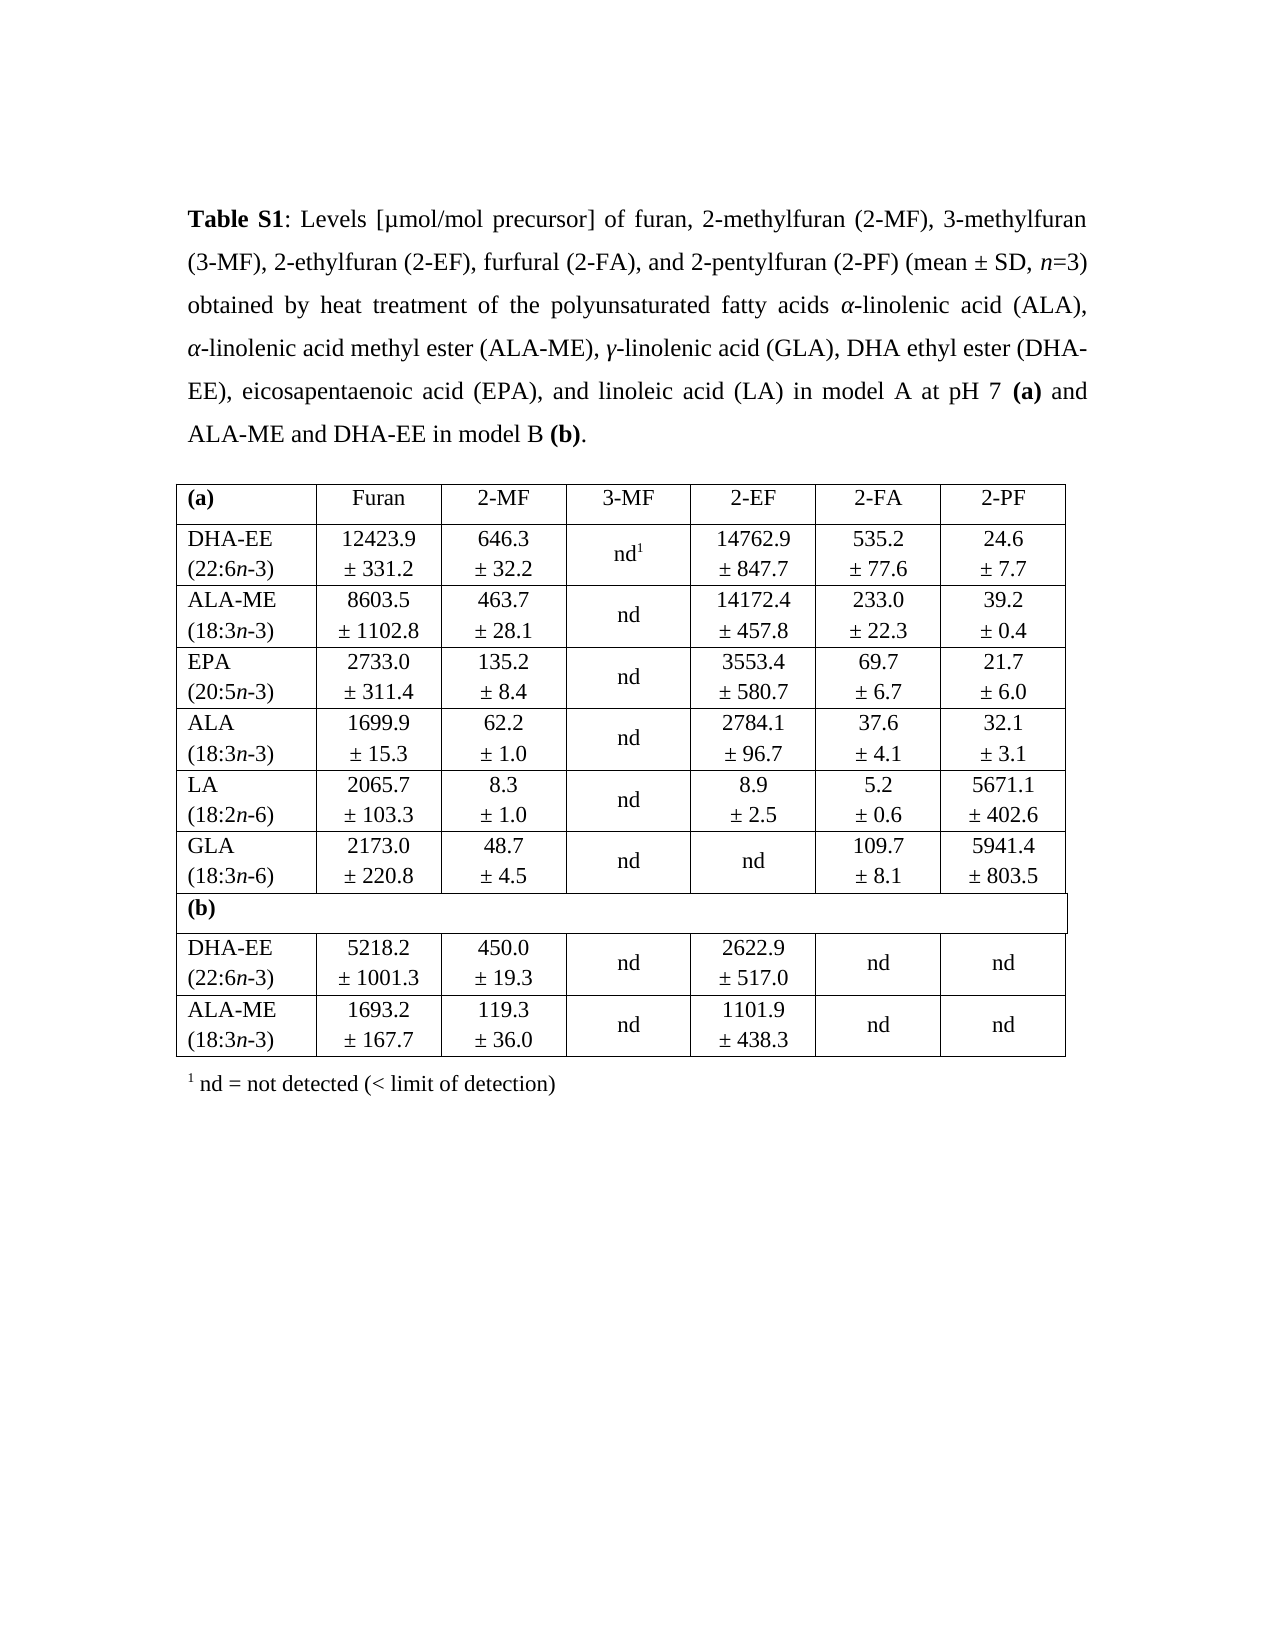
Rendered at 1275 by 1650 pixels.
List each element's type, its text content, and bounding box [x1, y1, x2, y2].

table_cell 48.7 ± 4.5 [442, 832, 566, 893]
table_cell 2733.0 ± 311.4 [317, 648, 441, 708]
table_cell nd [816, 996, 940, 1056]
table_cell nd [567, 648, 690, 708]
table_cell DHA-EE (22:6n-3) [177, 934, 316, 995]
table_header 2-FA [816, 485, 940, 524]
table_cell 1101.9 ± 438.3 [691, 996, 815, 1056]
table_cell nd [567, 934, 690, 995]
table_cell DHA-EE (22:6n-3) [177, 525, 316, 585]
table_cell 119.3 ± 36.0 [442, 996, 566, 1056]
table_cell GLA (18:3n-6) [177, 832, 316, 893]
table_cell 463.7 ± 28.1 [442, 586, 566, 647]
table_cell 62.2 ± 1.0 [442, 709, 566, 770]
table_cell EPA (20:5n-3) [177, 648, 316, 708]
table_cell nd [691, 832, 815, 893]
table_cell 8.9 ± 2.5 [691, 771, 815, 831]
table_cell ALA (18:3n-3) [177, 709, 316, 770]
table_cell LA (18:2n-6) [177, 771, 316, 831]
table_cell 12423.9 ± 331.2 [317, 525, 441, 585]
table_header Furan [317, 485, 441, 524]
table_cell nd [567, 586, 690, 647]
table_cell 24.6 ± 7.7 [941, 525, 1065, 585]
table_cell 39.2 ± 0.4 [941, 586, 1065, 647]
table_cell 2173.0 ± 220.8 [317, 832, 441, 893]
table_cell 5941.4 ± 803.5 [941, 832, 1065, 893]
table_cell 5.2 ± 0.6 [816, 771, 940, 831]
table_cell 2622.9 ± 517.0 [691, 934, 815, 995]
table_cell 21.7 ± 6.0 [941, 648, 1065, 708]
text 1 nd = not detected (< limit of detection) [187, 1070, 1087, 1096]
table_cell 646.3 ± 32.2 [442, 525, 566, 585]
table_header (a) [177, 485, 316, 524]
table_header 2-MF [442, 485, 566, 524]
table_header 2-EF [691, 485, 815, 524]
table_cell nd [941, 934, 1065, 995]
table_cell 8.3 ± 1.0 [442, 771, 566, 831]
table_cell nd [567, 996, 690, 1056]
table_cell 32.1 ± 3.1 [941, 709, 1065, 770]
table_cell 1693.2 ± 167.7 [317, 996, 441, 1056]
table_cell nd [567, 709, 690, 770]
table_cell nd [941, 996, 1065, 1056]
table_cell 2784.1 ± 96.7 [691, 709, 815, 770]
table_cell nd1 [567, 525, 690, 585]
table_cell 37.6 ± 4.1 [816, 709, 940, 770]
table_cell ALA-ME (18:3n-3) [177, 586, 316, 647]
table_cell (b) [177, 894, 1067, 933]
table_header 3-MF [567, 485, 690, 524]
table_cell 3553.4 ± 580.7 [691, 648, 815, 708]
table_cell 233.0 ± 22.3 [816, 586, 940, 647]
table_cell 535.2 ± 77.6 [816, 525, 940, 585]
table_cell 8603.5 ± 1102.8 [317, 586, 441, 647]
table_cell 109.7 ± 8.1 [816, 832, 940, 893]
table_cell nd [567, 832, 690, 893]
table_cell 14172.4 ± 457.8 [691, 586, 815, 647]
table_header 2-PF [941, 485, 1065, 524]
table_cell 450.0 ± 19.3 [442, 934, 566, 995]
table_cell 1699.9 ± 15.3 [317, 709, 441, 770]
table_cell ALA-ME (18:3n-3) [177, 996, 316, 1056]
table_cell nd [567, 771, 690, 831]
table_cell 2065.7 ± 103.3 [317, 771, 441, 831]
table_cell 14762.9 ± 847.7 [691, 525, 815, 585]
table_cell 69.7 ± 6.7 [816, 648, 940, 708]
text Table S1: Levels [µmol/mol precursor] of furan, 2-methylfuran (2-MF), 3-methylfuran (3-MF), 2-ethylfuran (2-EF), furfural (2-FA), and 2-pentylfuran (2-PF) (mean ± SD, n=3) obtained by heat treatment of the polyunsaturated fatty acids α-linolenic acid (ALA), α-linolenic acid methyl ester (ALA-ME), γ-linolenic acid (GLA), DHA ethyl ester (DHA-EE), eicosapentaenoic acid (EPA), and linoleic acid (LA) in model A at pH 7 (a) and ALA-ME and DHA-EE in model B (b). [187, 204, 1087, 448]
table_cell 5218.2 ± 1001.3 [317, 934, 441, 995]
table_cell nd [816, 934, 940, 995]
table_cell 135.2 ± 8.4 [442, 648, 566, 708]
table_cell 5671.1 ± 402.6 [941, 771, 1065, 831]
